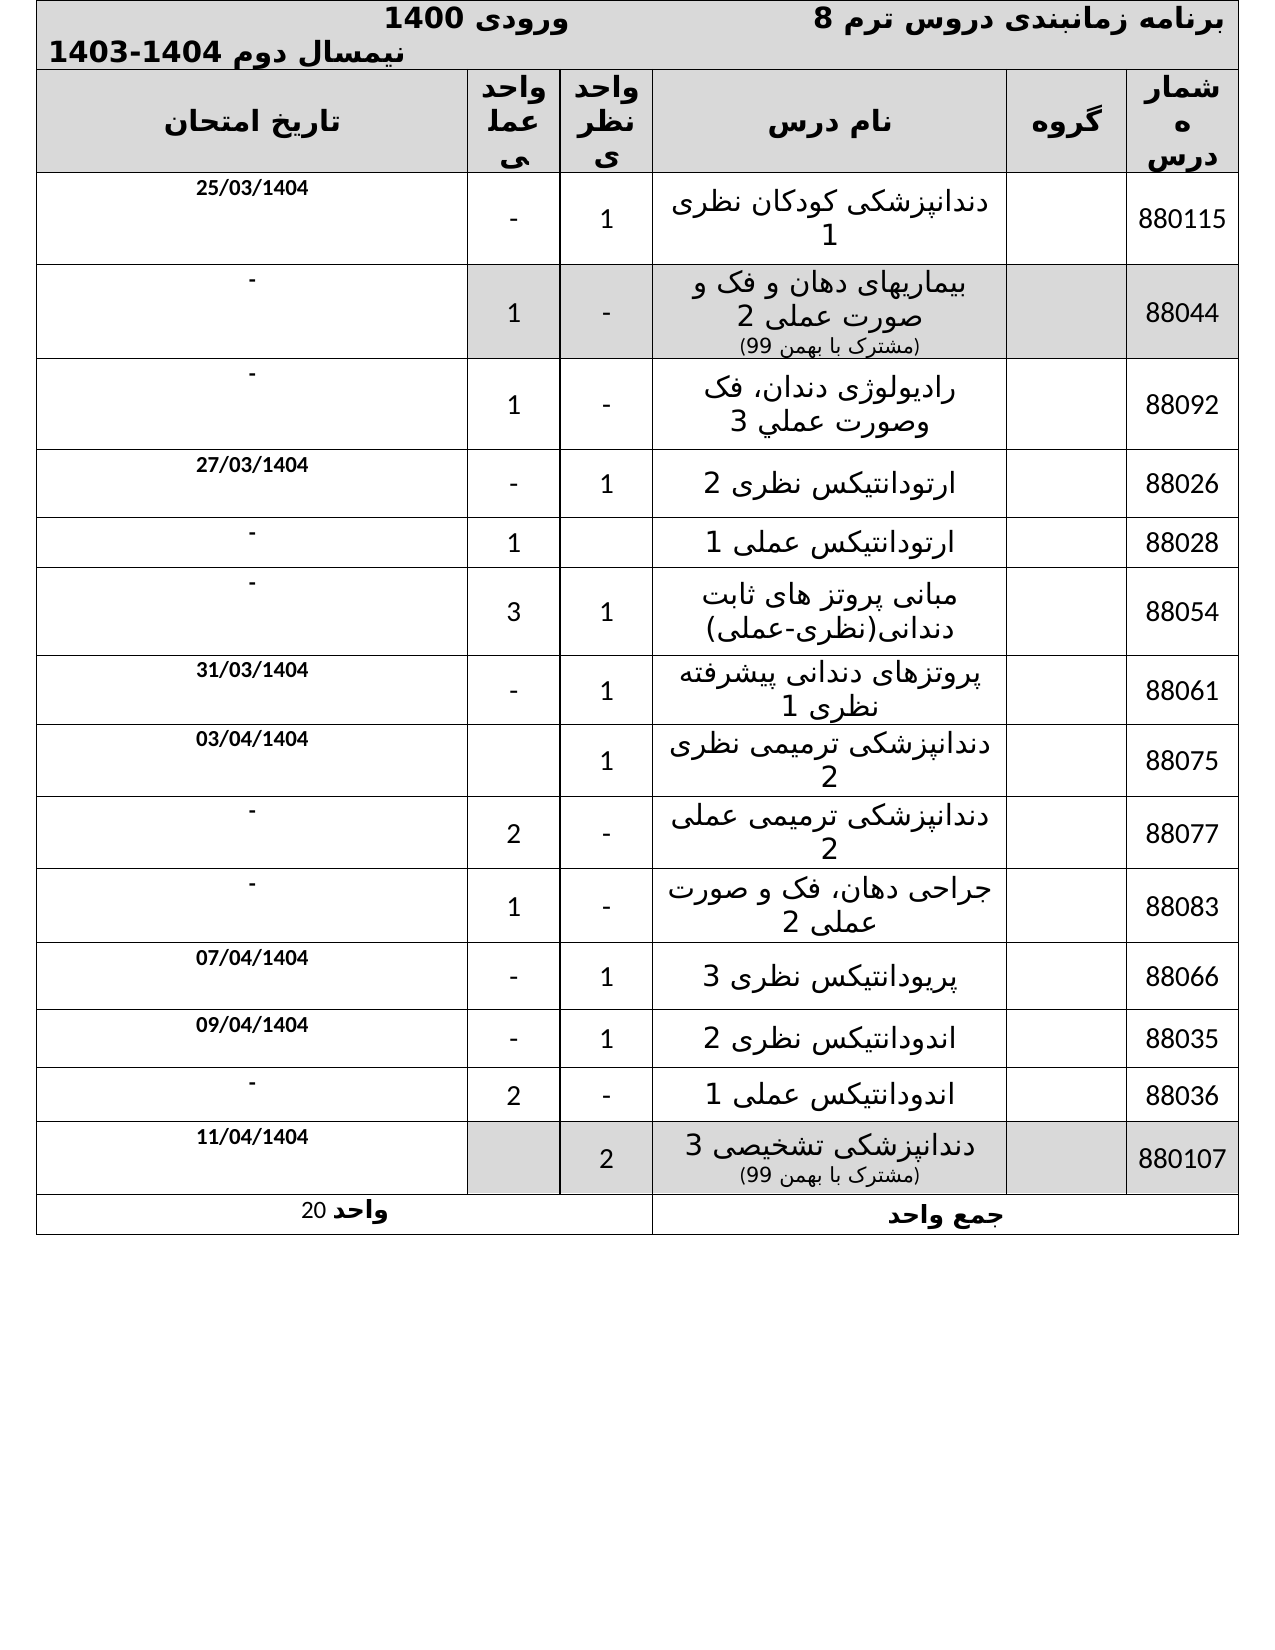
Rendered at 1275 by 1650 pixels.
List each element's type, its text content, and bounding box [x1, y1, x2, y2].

table_cell 07/04/1404 [37, 943, 467, 1009]
table_cell - [468, 450, 559, 517]
table_cell [1007, 797, 1126, 868]
table_cell 1 [468, 265, 559, 358]
table_cell 3 [468, 568, 559, 654]
table_cell 1 [561, 656, 652, 723]
table_cell جراحی دهان، فک و صورت عملی 2 [653, 869, 1006, 942]
table_cell 03/04/1404 [37, 725, 467, 796]
table_cell پریودانتیکس نظری 3 [653, 943, 1006, 1009]
table_cell 88083 [1127, 869, 1238, 942]
table_cell دندانپزشکی ترمیمی عملی 2 [653, 797, 1006, 868]
table_cell 88075 [1127, 725, 1238, 796]
table_cell - [561, 359, 652, 449]
table_cell 88035 [1127, 1010, 1238, 1067]
table_cell 880115 [1127, 173, 1238, 264]
table_cell - [37, 1068, 467, 1121]
table_cell تاریخ امتحان [37, 70, 467, 172]
table_cell 2 [468, 1068, 559, 1121]
table_cell واحد نظری [561, 70, 652, 172]
table_cell [1007, 1068, 1126, 1121]
table_cell [1007, 568, 1126, 654]
table_cell دندانپزشکی تشخیصی 3 (مشترک با بهمن 99) [653, 1122, 1006, 1193]
table_cell 31/03/1404 [37, 656, 467, 723]
table_cell - [468, 656, 559, 723]
table_cell اندودانتیکس عملی 1 [653, 1068, 1006, 1121]
table_cell شماره درس [1127, 70, 1238, 172]
table_cell اندودانتیکس نظری 2 [653, 1010, 1006, 1067]
table_cell 880107 [1127, 1122, 1238, 1193]
table_cell 1 [561, 173, 652, 264]
table_cell 88092 [1127, 359, 1238, 449]
table_cell 88036 [1127, 1068, 1238, 1121]
table_cell واحد عملی [468, 70, 559, 172]
table_cell ارتودانتیکس عملی 1 [653, 518, 1006, 567]
table_cell 1 [561, 450, 652, 517]
table_cell [1007, 943, 1126, 1009]
table_cell 88044 [1127, 265, 1238, 358]
table_cell - [468, 1010, 559, 1067]
table_cell [1007, 1010, 1126, 1067]
table_cell - [468, 943, 559, 1009]
table_cell 1 [561, 943, 652, 1009]
table_cell جمع واحد [653, 1195, 1238, 1234]
table_cell نام درس [653, 70, 1006, 172]
table_cell - [37, 265, 467, 358]
table_cell 88028 [1127, 518, 1238, 567]
table_cell - [561, 797, 652, 868]
table_cell گروه [1007, 70, 1126, 172]
table_header برنامه زمانبندی دروس ترم 8 ورودی 1400 نیمسال دوم 1404-1403 [37, 1, 1238, 69]
table_cell [1007, 450, 1126, 517]
table_cell [1007, 265, 1126, 358]
table_cell [1007, 725, 1126, 796]
table_cell ارتودانتیکس نظری 2 [653, 450, 1006, 517]
table_cell [1007, 359, 1126, 449]
table_cell [468, 725, 559, 796]
table_cell 1 [561, 725, 652, 796]
table_cell 1 [561, 568, 652, 654]
table_cell 1 [561, 1010, 652, 1067]
table_cell - [468, 173, 559, 264]
table_cell 88066 [1127, 943, 1238, 1009]
table_cell دندانپزشکی کودکان نظری 1 [653, 173, 1006, 264]
table_cell - [37, 797, 467, 868]
table_cell - [37, 359, 467, 449]
table_cell پروتزهای دندانی پیشرفته نظری 1 [653, 656, 1006, 723]
table_cell بیماریهای دهان و فک و صورت عملی 2 (مشترک با بهمن 99) [653, 265, 1006, 358]
table_cell 1 [468, 359, 559, 449]
table_cell - [561, 1068, 652, 1121]
table_cell 09/04/1404 [37, 1010, 467, 1067]
table_cell 88026 [1127, 450, 1238, 517]
table_cell 88054 [1127, 568, 1238, 654]
table_cell [561, 518, 652, 567]
table_cell 27/03/1404 [37, 450, 467, 517]
table_cell 2 [468, 797, 559, 868]
table_cell 11/04/1404 [37, 1122, 467, 1193]
table_cell - [37, 568, 467, 654]
table_cell 2 [561, 1122, 652, 1193]
table_cell 20 واحد [37, 1195, 652, 1234]
table_cell 25/03/1404 [37, 173, 467, 264]
table_cell دندانپزشکی ترمیمی نظری 2 [653, 725, 1006, 796]
table_cell رادیولوژی دندان، فک وصورت عملي 3 [653, 359, 1006, 449]
table_cell - [561, 265, 652, 358]
table_cell [1007, 869, 1126, 942]
table_cell 88061 [1127, 656, 1238, 723]
table_cell [1007, 518, 1126, 567]
table_cell - [561, 869, 652, 942]
table_cell 88077 [1127, 797, 1238, 868]
table_cell مبانی پروتز های ثابت دندانی(نظری-عملی) [653, 568, 1006, 654]
table_cell - [37, 869, 467, 942]
table_cell 1 [468, 518, 559, 567]
table_cell - [37, 518, 467, 567]
table_cell 1 [468, 869, 559, 942]
table_cell [468, 1122, 559, 1193]
table_cell [1007, 656, 1126, 723]
table_cell [1007, 1122, 1126, 1193]
table_cell [1007, 173, 1126, 264]
